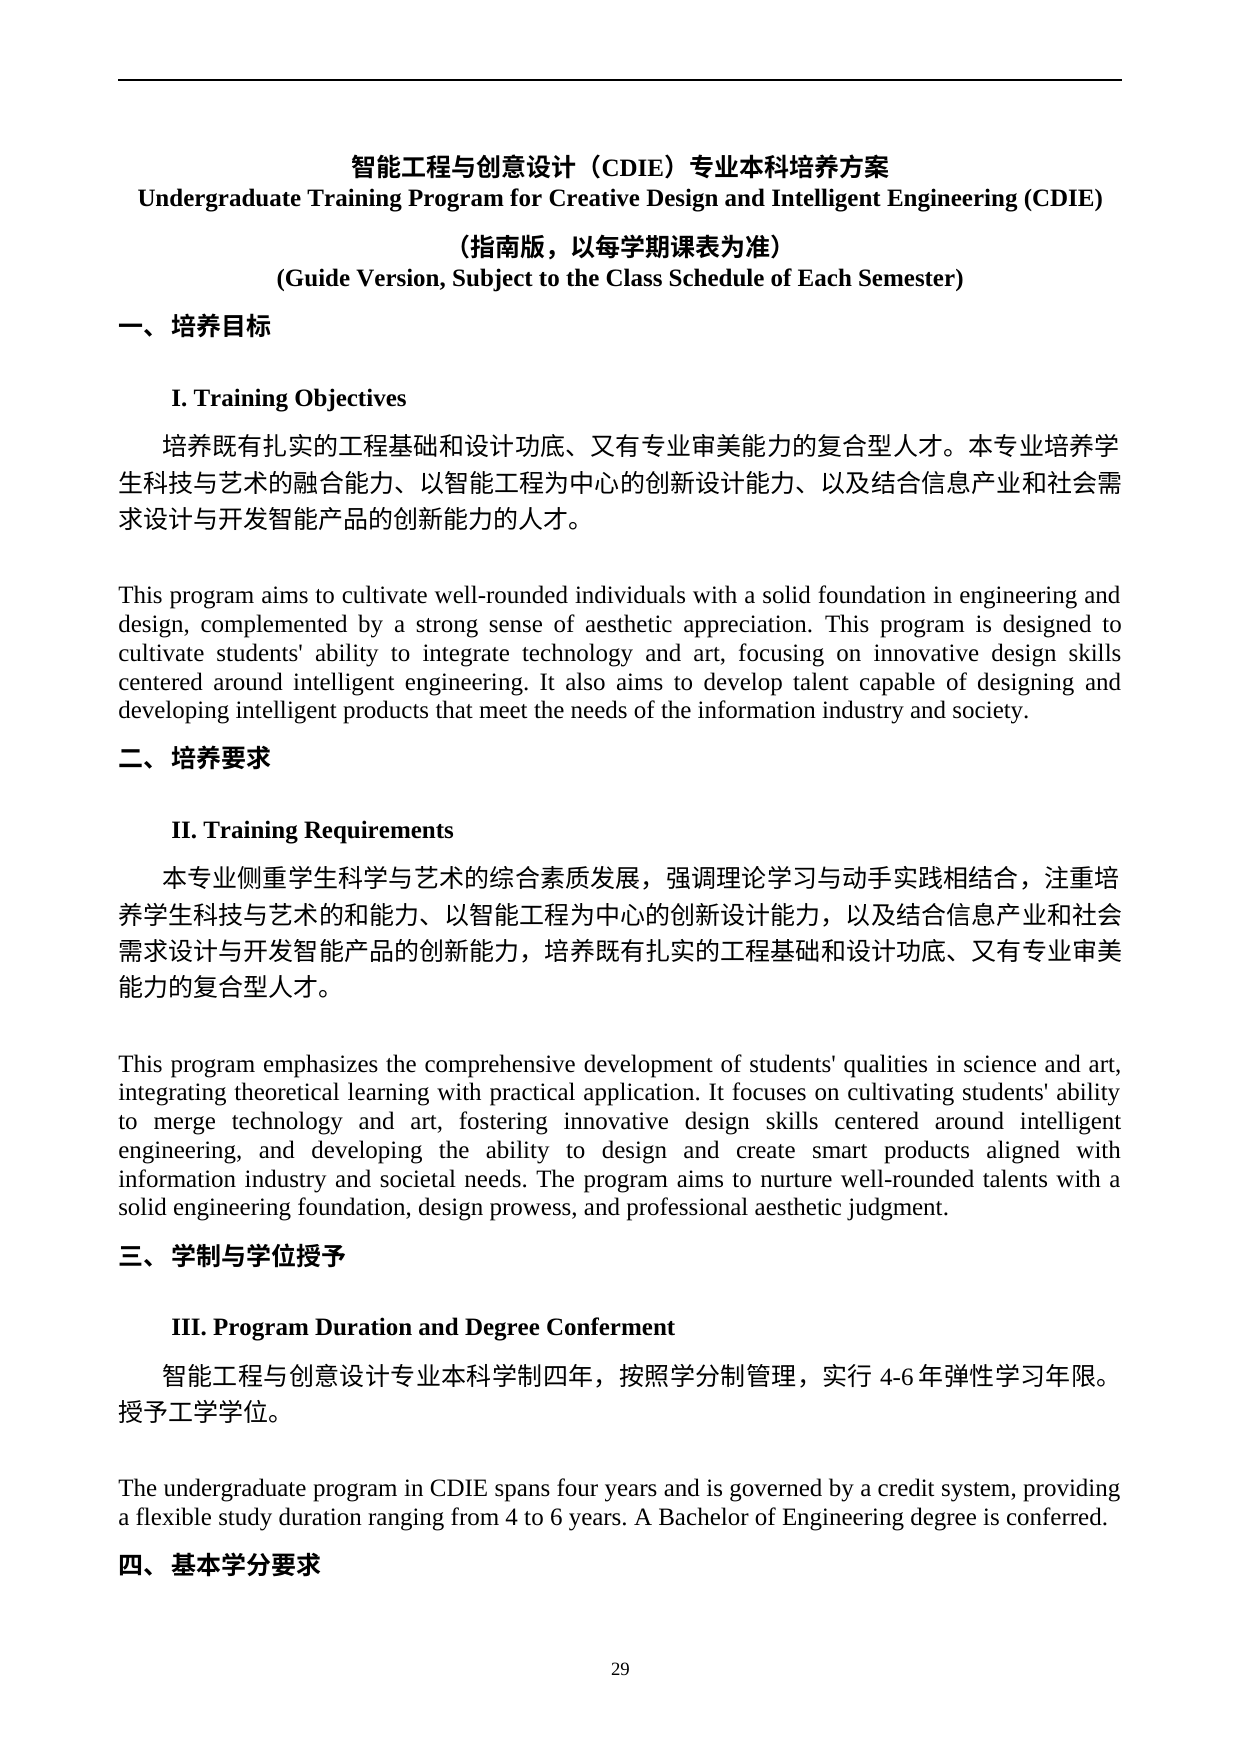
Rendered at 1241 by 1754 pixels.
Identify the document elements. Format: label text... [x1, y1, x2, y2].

text 本专业侧重学生科学与艺术的综合素质发展，强调理论学习与动手实践相结合，注重培养学生科技与艺术的和能力、以智能工程为中心的创新设计能力，以及结合信息产业和社会需求设计与开发智能产品的创新能力，培养既有扎实的工程基础和设计功底、又有专业审美能力的复合型人才。 [118, 859, 1122, 1004]
list 培养要求 [118, 739, 1122, 775]
list III. Program Duration and Degree Conferment [171, 1287, 1122, 1341]
text This program aims to cultivate well-rounded individuals with a solid foundation in engineering and design, complemented by a strong sense of aesthetic appreciation. This program is designed to cultivate students' ability to integrate technology and art, focusing on innovative design skills centered around intelligent engineering. It also aims to develop talent capable of designing and developing intelligent products that meet the needs of the information industry and society. [118, 551, 1122, 724]
text （指南版，以每学期课表为准） (Guide Version, Subject to the Class Schedule of Each Semester) [118, 227, 1122, 292]
list 学制与学位授予 [118, 1236, 1122, 1272]
text 智能工程与创意设计（CDIE）专业本科培养方案 Undergraduate Training Program for Creative Design and Intelligent Engineering (CDIE) [118, 147, 1122, 212]
list I. Training Objectives [171, 358, 1122, 412]
list 基本学分要求 [118, 1546, 1122, 1582]
list II. Training Requirements [171, 790, 1122, 844]
text 智能工程与创意设计专业本科学制四年，按照学分制管理，实行4-6年弹性学习年限。 授予工学学位。 [118, 1356, 1122, 1428]
text The undergraduate program in CDIE spans four years and is governed by a credit system, providing a flexible study duration ranging from 4 to 6 years. A Bachelor of Engineering degree is conferred. [118, 1443, 1122, 1531]
list 培养目标 [118, 307, 1122, 343]
text 培养既有扎实的工程基础和设计功底、又有专业审美能力的复合型人才。本专业培养学生科技与艺术的融合能力、以智能工程为中心的创新设计能力、以及结合信息产业和社会需求设计与开发智能产品的创新能力的人才。 [118, 427, 1122, 536]
text This program emphasizes the comprehensive development of students' qualities in science and art, integrating theoretical learning with practical application. It focuses on cultivating students' ability to merge technology and art, fostering innovative design skills centered around intelligent engineering, and developing the ability to design and create smart products aligned with information industry and societal needs. The program aims to nurture well-rounded talents with a solid engineering foundation, design prowess, and professional aesthetic judgment. [118, 1019, 1122, 1221]
